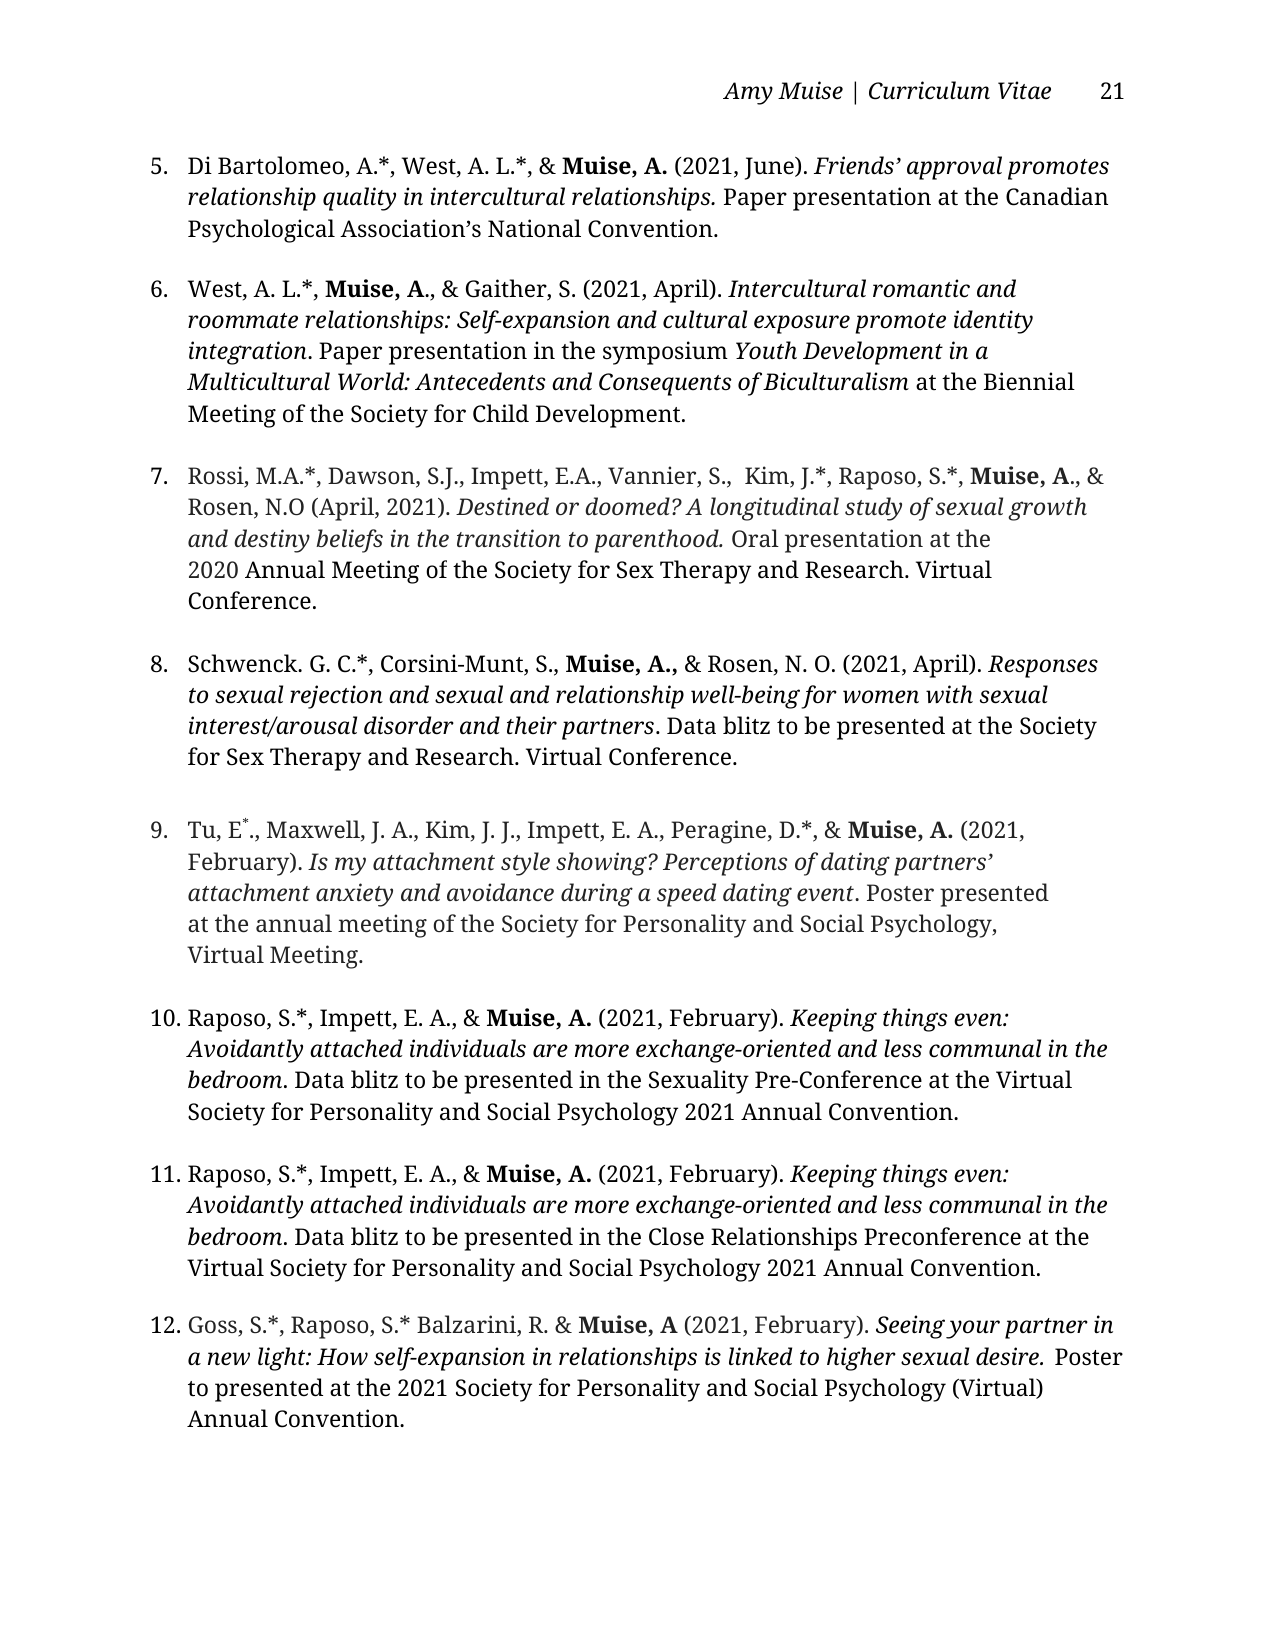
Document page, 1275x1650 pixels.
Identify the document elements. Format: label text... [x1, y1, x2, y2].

list West, A. L.*, Muise, A., & Gaither, S. (2021, April). Intercultural romantic and roommate relationships: Self-expansion and cultural exposure promote identity integration. Paper presentation in the symposium Youth Development in a Multicultural World: Antecedents and Consequents of Biculturalism at the Biennial Meeting of the Society for Child Development. [150, 272, 1125, 429]
list Goss, S.*, Raposo, S.* Balzarini, R. & Muise, A (2021, February). Seeing your partner in a new light: How self-expansion in relationships is linked to higher sexual desire. Poster to presented at the 2021 Society for Personality and Social Psychology (Virtual) Annual Convention. [411, 1309, 1125, 1434]
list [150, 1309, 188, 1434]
list Raposo, S.*, Impett, E. A., & Muise, A. (2021, February). Keeping things even: Avoidantly attached individuals are more exchange-oriented and less communal in the bedroom. Data blitz to be presented in the Sexuality Pre-Conference at the Virtual Society for Personality and Social Psychology 2021 Annual Convention. [959, 1002, 1125, 1127]
list Raposo, S.*, Impett, E. A., & Muise, A. (2021, February). Keeping things even: Avoidantly attached individuals are more exchange-oriented and less communal in the bedroom. Data blitz to be presented in the Close Relationships Preconference at the Virtual Society for Personality and Social Psychology 2021 Annual Convention. [150, 1158, 1125, 1283]
list Rossi, M.A.*, Dawson, S.J., Impett, E.A., Vannier, S., Kim, J.*, Raposo, S.*, Muise, A., & Rosen, N.O (April, 2021). Destined or doomed? A longitudinal study of sexual growth and destiny beliefs in the transition to parenthood. Oral presentation at the 2020 Annual Meeting of the Society for Sex Therapy and Research. Virtual Conference. [150, 460, 1125, 616]
list Di Bartolomeo, A.*, West, A. L.*, & Muise, A. (2021, June). Friends’ approval promotes relationship quality in intercultural relationships. Paper presentation at the Canadian Psychological Association’s National Convention. [150, 150, 1125, 244]
list Tu, E*., Maxwell, J. A., Kim, J. J., Impett, E. A., Peragine, D.*, & Muise, A. (2021, February). Is my attachment style showing? Perceptions of dating partners’ attachment anxiety and avoidance during a speed dating event. Poster presented at the annual meeting of the Society for Personality and Social Psychology, Virtual Meeting. [150, 814, 1050, 970]
list Schwenck. G. C.*, Corsini-Munt, S., Muise, A., & Rosen, N. O. (2021, April). Responses to sexual rejection and sexual and relationship well-being for women with sexual interest/arousal disorder and their partners. Data blitz to be presented at the Society for Sex Therapy and Research. Virtual Conference. [150, 647, 1125, 772]
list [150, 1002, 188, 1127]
